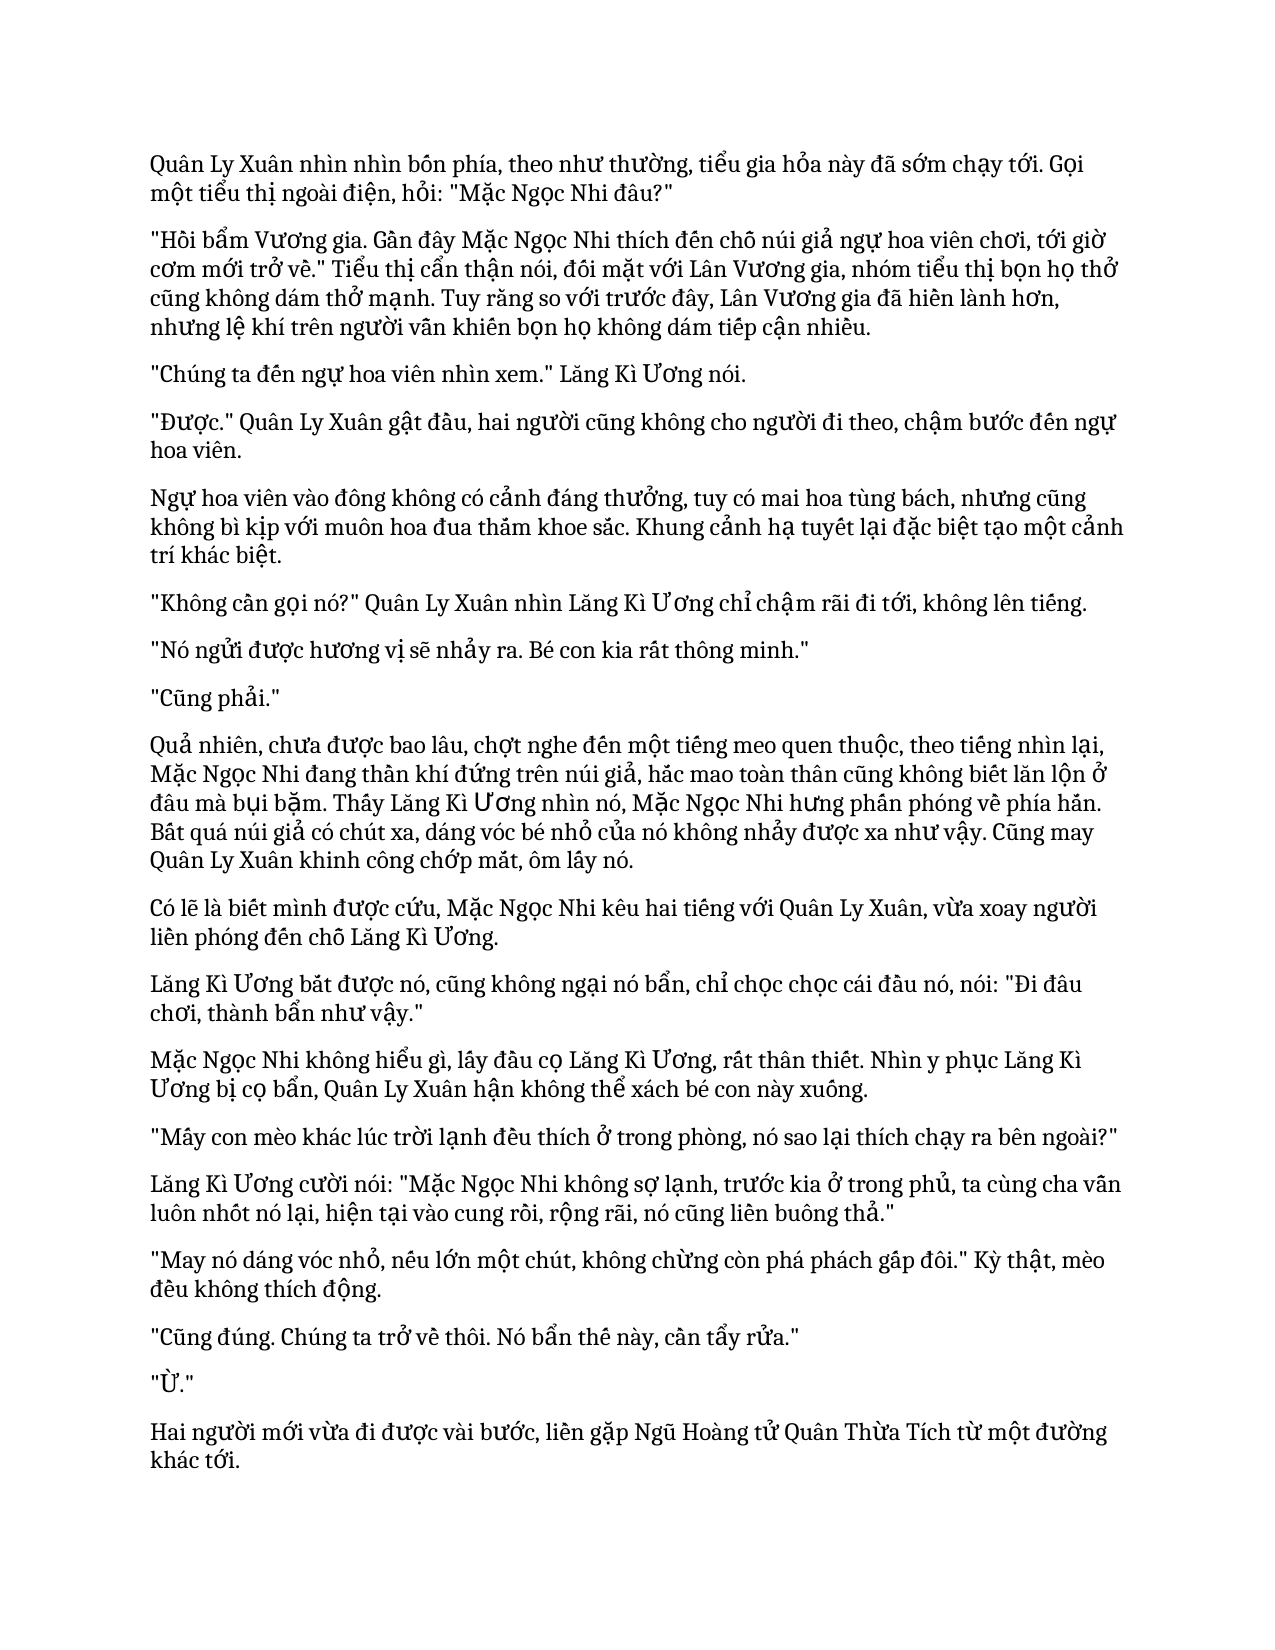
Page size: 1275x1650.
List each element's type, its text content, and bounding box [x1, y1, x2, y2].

text "May nó dáng vóc nhỏ, nếu lớn một chút, không chừng còn phá phách gấp đôi." Kỳ thật, mèo đều không thích động. [150, 1246, 1125, 1304]
text "Nó ngửi được hương vị sẽ nhảy ra. Bé con kia rất thông minh." [150, 636, 1125, 665]
text "Hồi bẩm Vương gia. Gần đây Mặc Ngọc Nhi thích đến chỗ núi giả ngự hoa viên chơi, tới giờ cơm mới trở về." Tiểu thị cẩn thận nói, đối mặt với Lân Vương gia, nhóm tiểu thị bọn họ thở cũng không dám thở mạnh. Tuy rằng so với trước đây, Lân Vương gia đã hiền lành hơn, nhưng lệ khí trên người vẫn khiến bọn họ không dám tiếp cận nhiều. [150, 226, 1125, 341]
text Ngự hoa viên vào đông không có cảnh đáng thưởng, tuy có mai hoa tùng bách, nhưng cũng không bì kịp với muôn hoa đua thắm khoe sắc. Khung cảnh hạ tuyết lại đặc biệt tạo một cảnh trí khác biệt. [150, 484, 1125, 570]
text Mặc Ngọc Nhi không hiểu gì, lấy đầu cọ Lăng Kì Ương, rất thân thiết. Nhìn y phục Lăng Kì Ương bị cọ bẩn, Quân Ly Xuân hận không thể xách bé con này xuống. [150, 1046, 1125, 1104]
text Lăng Kì Ương cười nói: "Mặc Ngọc Nhi không sợ lạnh, trước kia ở trong phủ, ta cùng cha vẫn luôn nhốt nó lại, hiện tại vào cung rồi, rộng rãi, nó cũng liền buông thả." [150, 1170, 1125, 1227]
text Quân Ly Xuân nhìn nhìn bốn phía, theo như thường, tiểu gia hỏa này đã sớm chạy tới. Gọi một tiểu thị ngoài điện, hỏi: "Mặc Ngọc Nhi đâu?" [150, 150, 1125, 207]
text "Được." Quân Ly Xuân gật đầu, hai người cũng không cho người đi theo, chậm bước đến ngự hoa viên. [150, 407, 1125, 465]
text Quả nhiên, chưa được bao lâu, chợt nghe đến một tiếng meo quen thuộc, theo tiếng nhìn lại, Mặc Ngọc Nhi đang thần khí đứng trên núi giả, hắc mao toàn thân cũng không biết lăn lộn ở đâu mà bụi bặm. Thấy Lăng Kì Ương nhìn nó, Mặc Ngọc Nhi hưng phấn phóng về phía hắn. Bất quá núi giả có chút xa, dáng vóc bé nhỏ của nó không nhảy được xa như vậy. Cũng may Quân Ly Xuân khinh công chớp mắt, ôm lấy nó. [150, 731, 1125, 875]
text "Ừ." [150, 1370, 1125, 1399]
text "Cũng đúng. Chúng ta trở về thôi. Nó bẩn thế này, cần tẩy rửa." [150, 1322, 1125, 1351]
text Có lẽ là biết mình được cứu, Mặc Ngọc Nhi kêu hai tiếng với Quân Ly Xuân, vừa xoay người liền phóng đến chỗ Lăng Kì Ương. [150, 894, 1125, 951]
text "Cũng phải." [150, 684, 1125, 712]
text Lăng Kì Ương bắt được nó, cũng không ngại nó bẩn, chỉ chọc chọc cái đầu nó, nói: "Đi đâu chơi, thành bẩn như vậy." [150, 970, 1125, 1027]
text "Không cần gọi nó?" Quân Ly Xuân nhìn Lăng Kì Ương chỉ chậm rãi đi tới, không lên tiếng. [150, 589, 1125, 617]
text "Mấy con mèo khác lúc trời lạnh đều thích ở trong phòng, nó sao lại thích chạy ra bên ngoài?" [150, 1122, 1125, 1151]
text "Chúng ta đến ngự hoa viên nhìn xem." Lăng Kì Ương nói. [150, 360, 1125, 389]
text Hai người mới vừa đi được vài bước, liền gặp Ngũ Hoàng tử Quân Thừa Tích từ một đường khác tới. [150, 1417, 1125, 1475]
